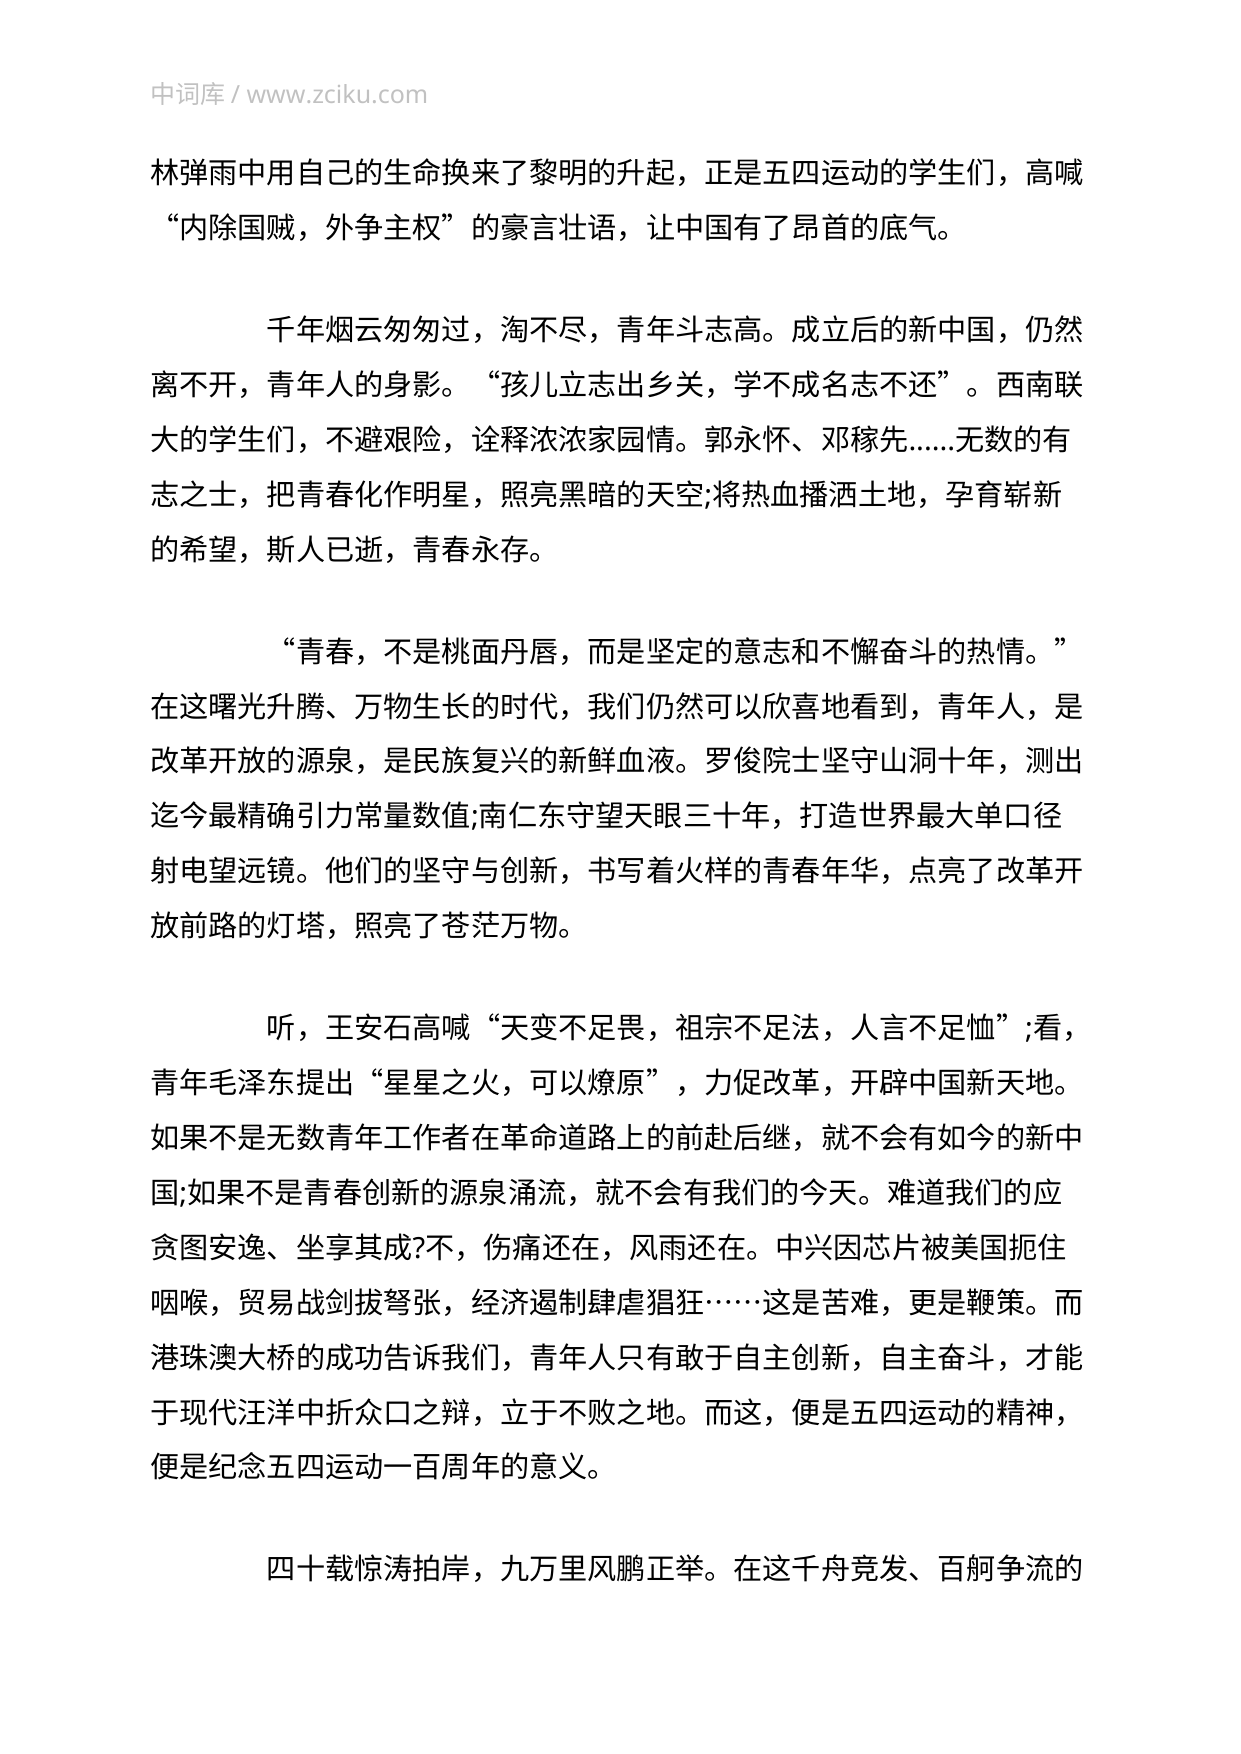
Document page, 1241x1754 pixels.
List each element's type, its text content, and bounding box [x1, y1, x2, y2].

text 听，王安石高喊“天变不足畏，祖宗不足法，人言不足恤”;看，青年毛泽东提出“星星之火，可以燎原”，力促改革，开辟中国新天地。如果不是无数青年工作者在革命道路上的前赴后继，就不会有如今的新中国;如果不是青春创新的源泉涌流，就不会有我们的今天。难道我们的应贪图安逸、坐享其成?不，伤痛还在，风雨还在。中兴因芯片被美国扼住咽喉，贸易战剑拔弩张，经济遏制肆虐猖狂……这是苦难，更是鞭策。而港珠澳大桥的成功告诉我们，青年人只有敢于自主创新，自主奋斗，才能于现代汪洋中折众口之辩，立于不败之地。而这，便是五四运动的精神，便是纪念五四运动一百周年的意义。 [150, 1004, 1090, 1486]
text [150, 150, 1090, 247]
text “青春，不是桃面丹唇，而是坚定的意志和不懈奋斗的热情。”在这曙光升腾、万物生长的时代，我们仍然可以欣喜地看到，青年人，是改革开放的源泉，是民族复兴的新鲜血液。罗俊院士坚守山洞十年，测出迄今最精确引力常量数值;南仁东守望天眼三十年，打造世界最大单口径射电望远镜。他们的坚守与创新，书写着火样的青春年华，点亮了改革开放前路的灯塔，照亮了苍茫万物。 [150, 628, 1090, 945]
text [150, 1546, 1090, 1588]
text 千年烟云匆匆过，淘不尽，青年斗志高。成立后的新中国，仍然离不开，青年人的身影。“孩儿立志出乡关，学不成名志不还”。西南联大的学生们，不避艰险，诠释浓浓家园情。郭永怀、邓稼先......无数的有志之士，把青春化作明星，照亮黑暗的天空;将热血播洒土地，孕育崭新的希望，斯人已逝，青春永存。 [150, 307, 1090, 569]
